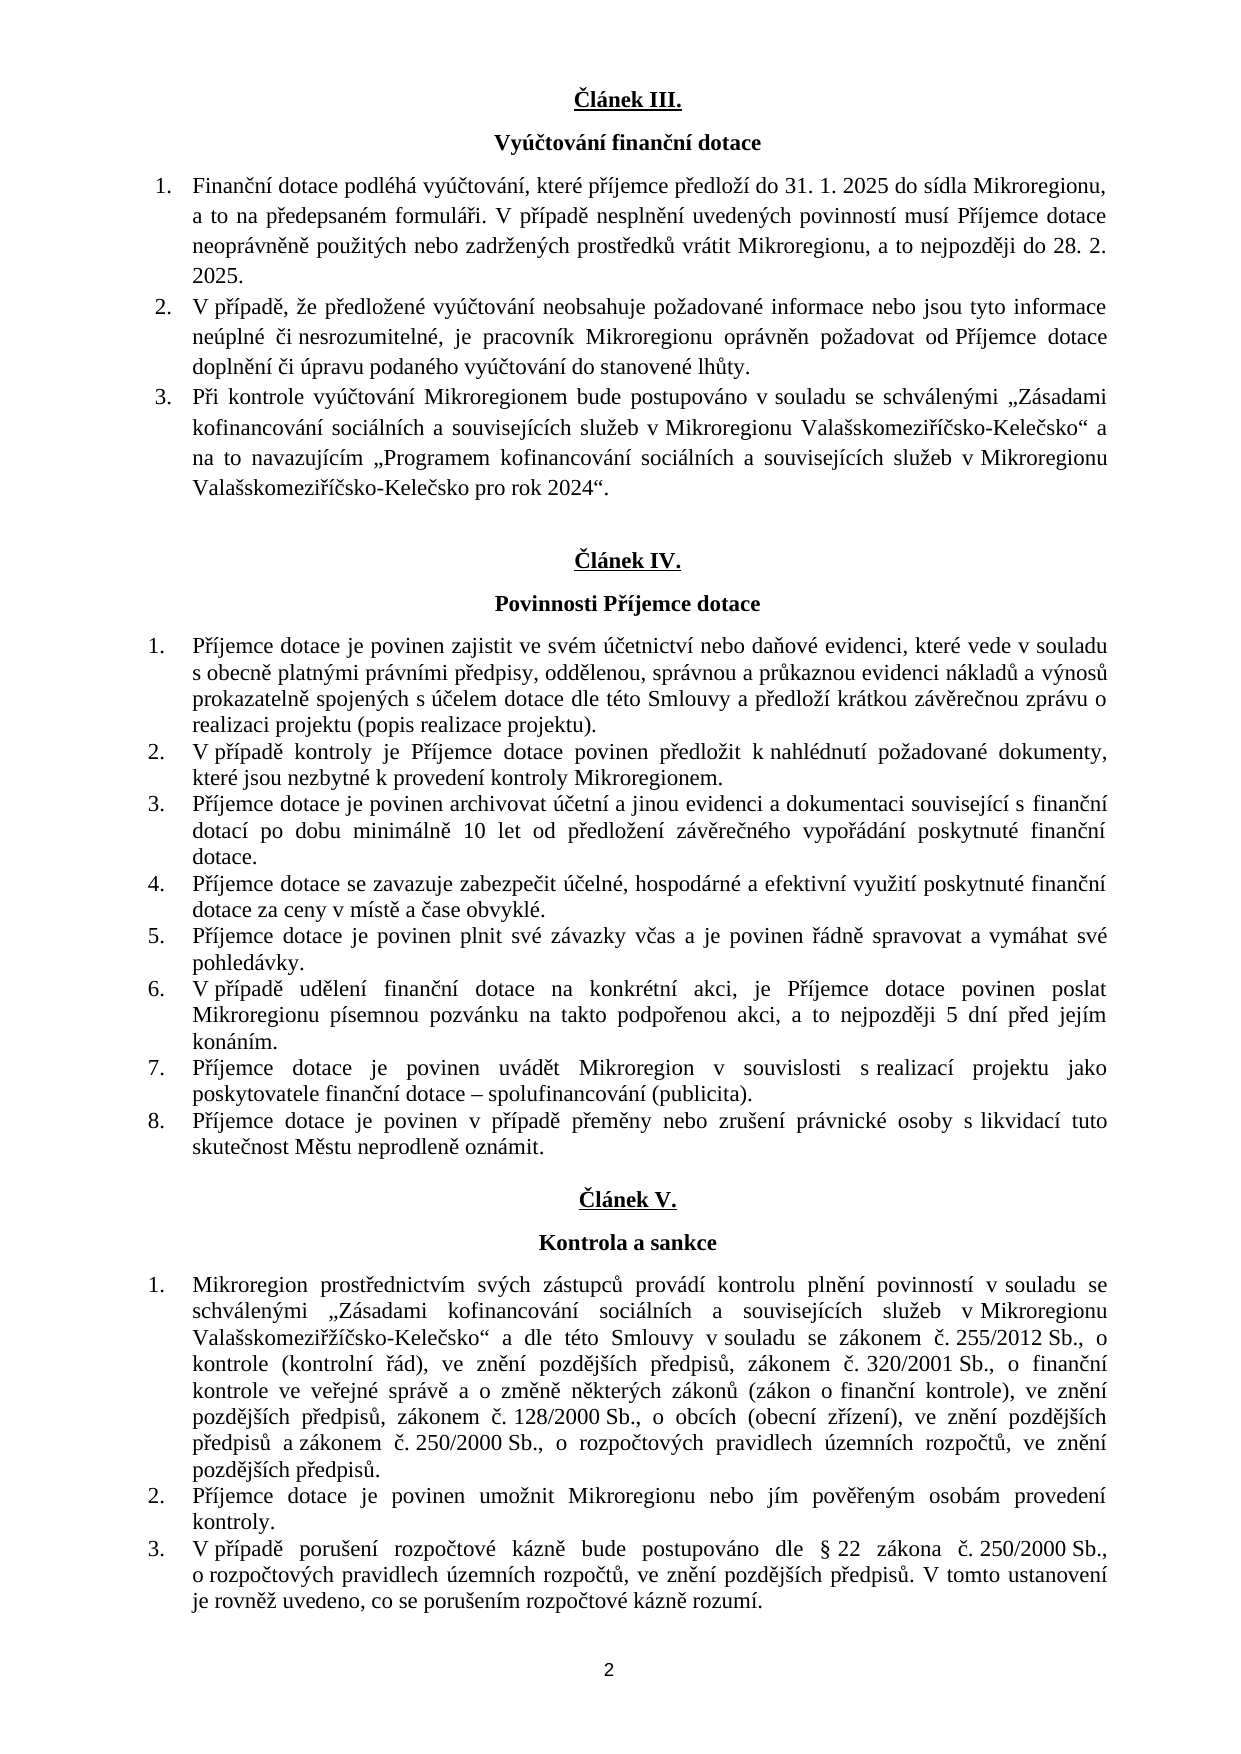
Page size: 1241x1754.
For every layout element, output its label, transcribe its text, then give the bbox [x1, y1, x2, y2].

list Finanční dotace podléhá vyúčtování, které příjemce předloží do 31. 1. 2025 do sídla Mikroregionu, a to na předepsaném formuláři. V případě nesplnění uvedených povinností musí Příjemce dotace neoprávněně použitých nebo zadržených prostředků vrátit Mikroregionu, a to nejpozději do 28. 2. 2025. [154, 172, 1107, 289]
list V případě kontroly je Příjemce dotace povinen předložit k nahlédnutí požadované dokumenty, které jsou nezbytné k provedení kontroly Mikroregionem. [148, 738, 1107, 791]
list Příjemce dotace je povinen plnit své závazky včas a je povinen řádně spravovat a vymáhat své pohledávky. [148, 922, 1107, 975]
text Článek III. [148, 87, 1107, 113]
text Povinnosti Příjemce dotace [148, 590, 1107, 616]
list Příjemce dotace je povinen zajistit ve svém účetnictví nebo daňové evidenci, které vede v souladu s obecně platnými právními předpisy, oddělenou, správnou a průkaznou evidenci nákladů a výnosů prokazatelně spojených s účelem dotace dle této Smlouvy a předloží krátkou závěrečnou zprávu o realizaci projektu (popis realizace projektu). [148, 632, 1107, 738]
list V případě porušení rozpočtové kázně bude postupováno dle § 22 zákona č. 250/2000 Sb., o rozpočtových pravidlech územních rozpočtů, ve znění pozdějších předpisů. V tomto ustanovení je rovněž uvedeno, co se porušením rozpočtové kázně rozumí. [148, 1535, 1107, 1614]
text Kontrola a sankce [148, 1228, 1107, 1255]
list Příjemce dotace je povinen uvádět Mikroregion v souvislosti s realizací projektu jako poskytovatele finanční dotace – spolufinancování (publicita). [148, 1054, 1107, 1107]
list V případě udělení finanční dotace na konkrétní akci, je Příjemce dotace povinen poslat Mikroregionu písemnou pozvánku na takto podpořenou akci, a to nejpozději 5 dní před jejím konáním. [148, 975, 1107, 1054]
text Vyúčtování finanční dotace [148, 129, 1107, 156]
list Při kontrole vyúčtování Mikroregionem bude postupováno v souladu se schválenými „Zásadami kofinancování sociálních a souvisejících služeb v Mikroregionu Valašskomeziříčsko-Kelečsko“ a na to navazujícím „Programem kofinancování sociálních a souvisejících služeb v Mikroregionu Valašskomeziříčsko-Kelečsko pro rok 2024“. [154, 383, 1107, 500]
list Příjemce dotace je povinen umožnit Mikroregionu nebo jím pověřeným osobám provedení kontroly. [148, 1482, 1107, 1535]
list Příjemce dotace je povinen archivovat účetní a jinou evidenci a dokumentaci související s finanční dotací po dobu minimálně 10 let od předložení závěrečného vypořádání poskytnuté finanční dotace. [148, 791, 1107, 869]
list Příjemce dotace se zavazuje zabezpečit účelné, hospodárné a efektivní využití poskytnuté finanční dotace za ceny v místě a čase obvyklé. [148, 869, 1107, 922]
list Příjemce dotace je povinen v případě přeměny nebo zrušení právnické osoby s likvidací tuto skutečnost Městu neprodleně oznámit. [148, 1107, 1107, 1159]
list V případě, že předložené vyúčtování neobsahuje požadované informace nebo jsou tyto informace neúplné či nesrozumitelné, je pracovník Mikroregionu oprávněn požadovat od Příjemce dotace doplnění či úpravu podaného vyúčtování do stanovené lhůty. [154, 293, 1107, 379]
list Mikroregion prostřednictvím svých zástupců provádí kontrolu plnění povinností v souladu se schválenými „Zásadami kofinancování sociálních a souvisejících služeb v Mikroregionu Valašskomeziřžíčsko-Kelečsko“ a dle této Smlouvy v souladu se zákonem č. 255/2012 Sb., o kontrole (kontrolní řád), ve znění pozdějších předpisů, zákonem č. 320/2001 Sb., o finanční kontrole ve veřejné správě a o změně některých zákonů (zákon o finanční kontrole), ve znění pozdějších předpisů, zákonem č. 128/2000 Sb., o obcích (obecní zřízení), ve znění pozdějších předpisů a zákonem č. 250/2000 Sb., o rozpočtových pravidlech územních rozpočtů, ve znění pozdějších předpisů. [148, 1271, 1107, 1482]
text Článek IV. [148, 547, 1107, 573]
text Článek V. [148, 1186, 1107, 1212]
